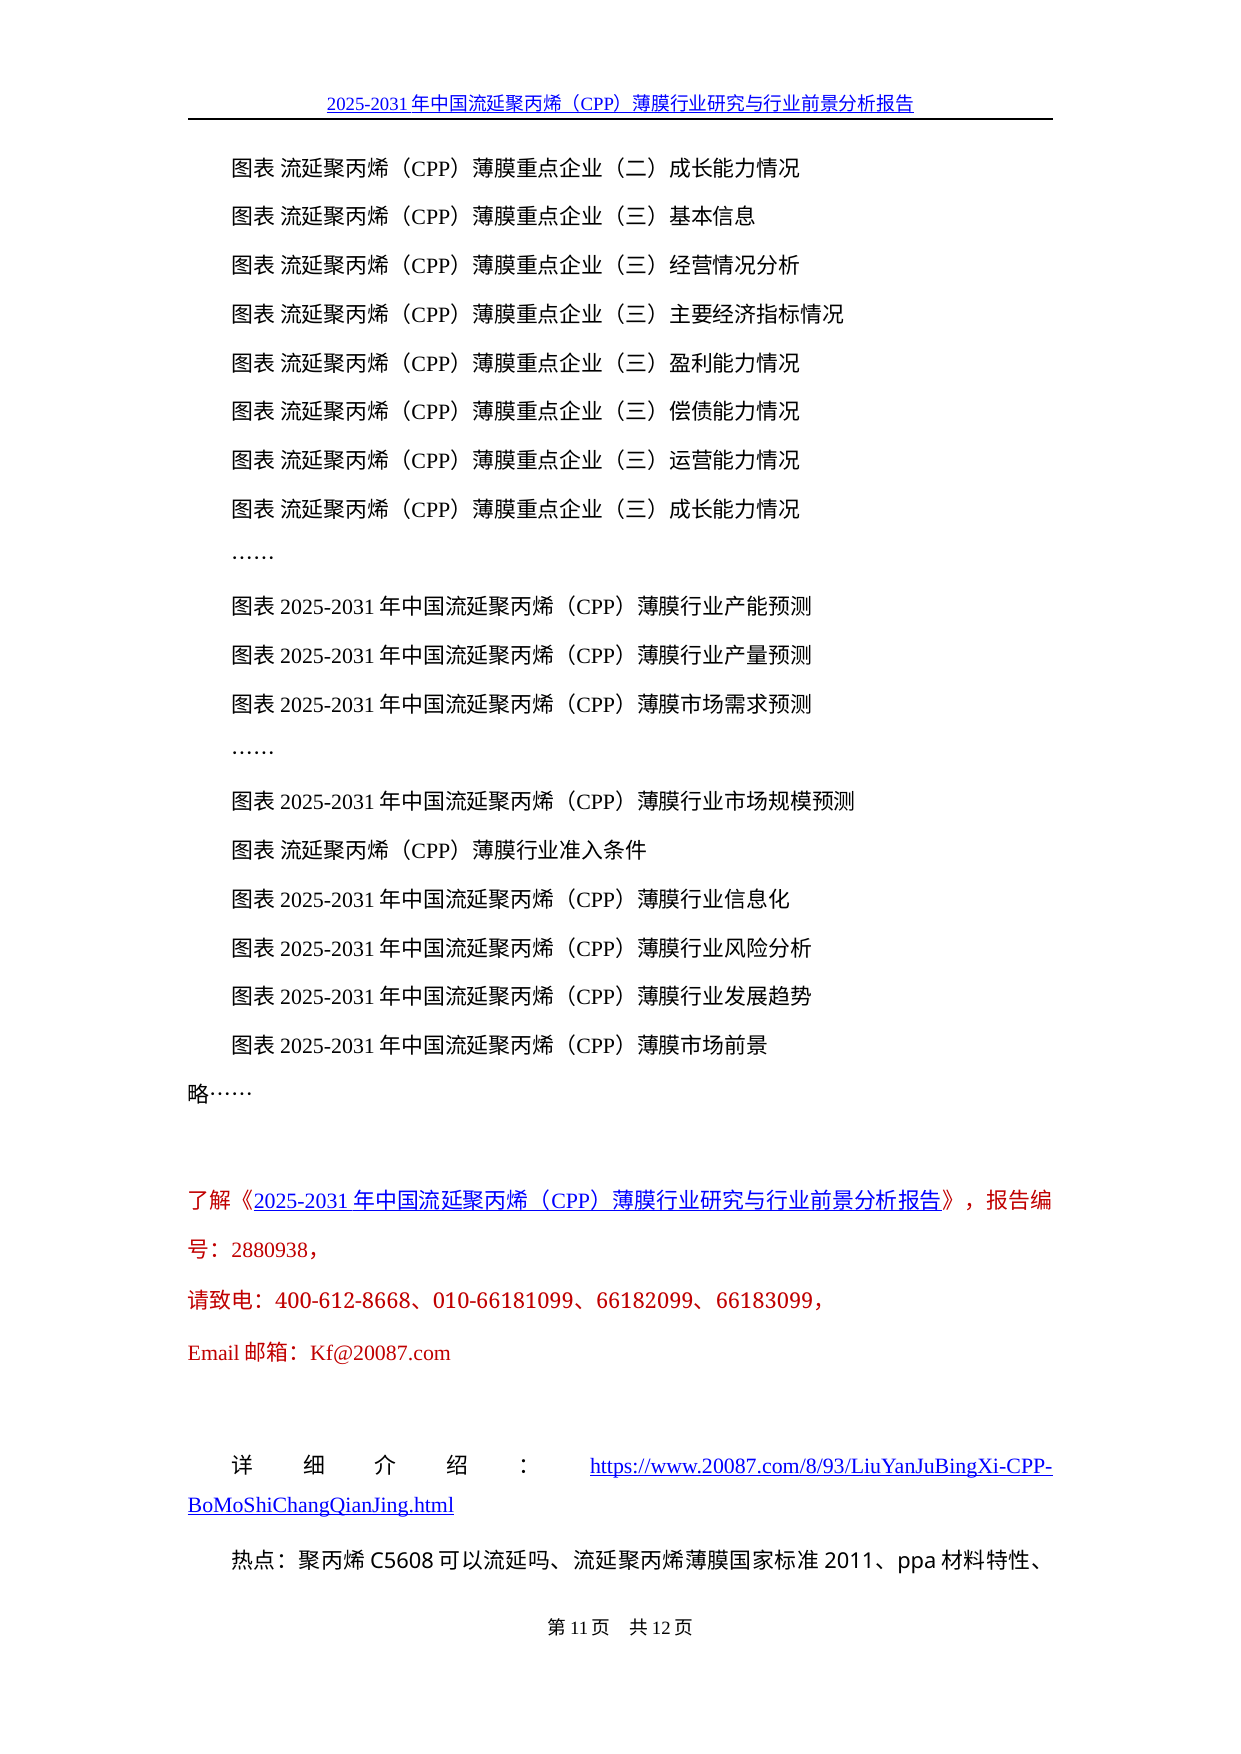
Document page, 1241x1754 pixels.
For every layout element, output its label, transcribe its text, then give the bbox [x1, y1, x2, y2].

text 详细介绍：https://www.20087.com/8/93/LiuYanJuBingXi-CPP-BoMoShiChangQianJing.html [187, 1448, 1053, 1521]
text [187, 1543, 1053, 1576]
text 请致电：400-612-8668、010-66181099、66182099、66183099， [187, 1283, 1053, 1316]
text Email邮箱：Kf@20087.com [187, 1335, 1053, 1367]
text 了解《2025-2031年中国流延聚丙烯（CPP）薄膜行业研究与行业前景分析报告》，报告编号：2880938， [187, 1183, 1053, 1264]
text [187, 150, 1053, 1109]
